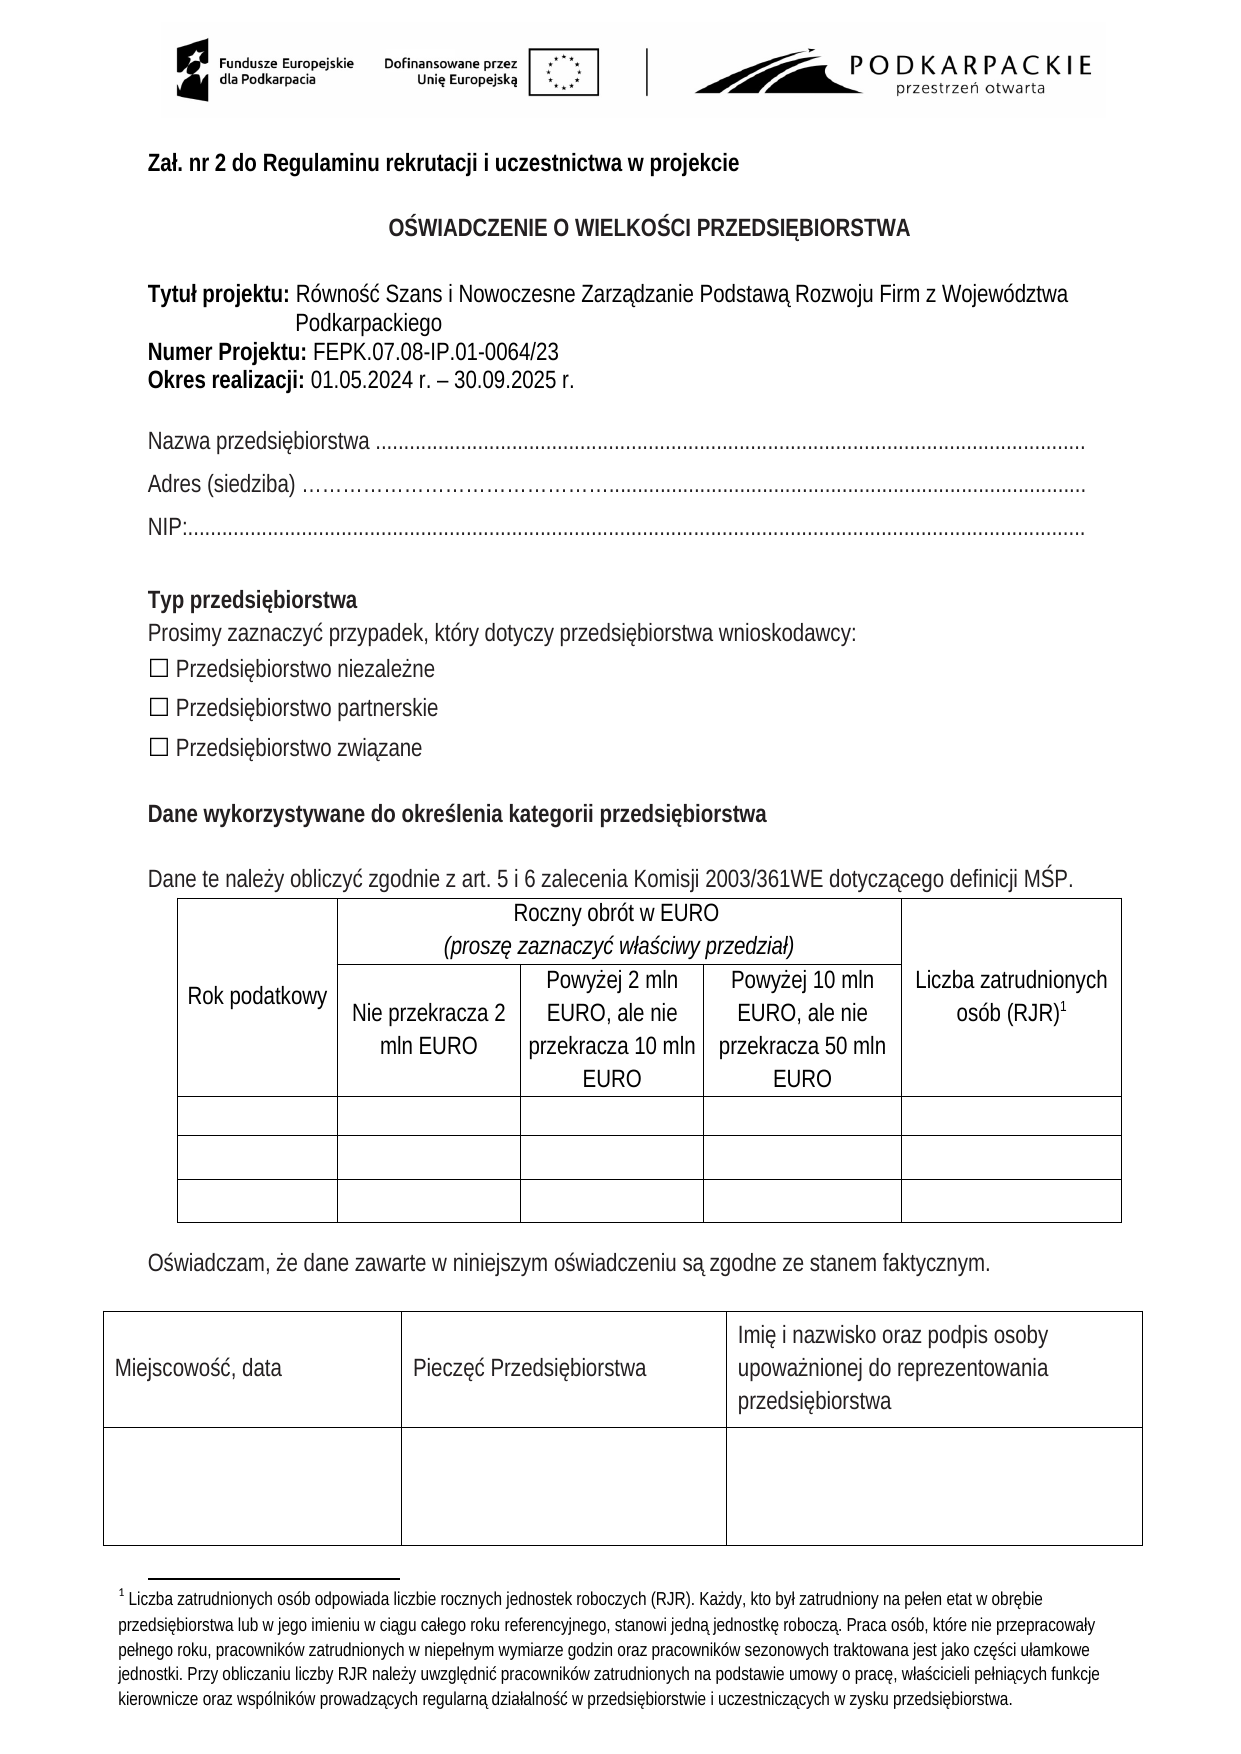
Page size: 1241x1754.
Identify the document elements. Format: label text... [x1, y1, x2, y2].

table_header Liczba zatrudnionych osób (RJR) [902, 899, 1121, 1096]
text OŚWIADCZENIE O WIELKOŚCI PRZEDSIĘBIORSTWA [148, 213, 1152, 242]
text Podkarpackiego [148, 308, 1152, 337]
table_header Pieczęć Przedsiębiorstwa [402, 1312, 726, 1427]
text Przedsiębiorstwo niezależne [148, 651, 1152, 685]
text Adres (siedziba) ……………………………………….................................................................................... [148, 469, 1152, 498]
table_header Roczny obrót w EURO (proszę zaznaczyć właściwy przedział) [338, 899, 901, 964]
text Zał. nr 2 do Regulaminu rekrutacji i uczestnictwa w projekcie [148, 148, 1152, 176]
picture [161, 22, 1107, 118]
text Typ przedsiębiorstwa [148, 585, 1152, 614]
text Prosimy zaznaczyć przypadek, który dotyczy przedsiębiorstwa wnioskodawcy: [148, 618, 1152, 647]
table_cell [338, 1180, 520, 1222]
table_cell Powyżej 2 mln EURO, ale nie przekracza 10 mln EURO [521, 965, 703, 1096]
text Oświadczam, że dane zawarte w niniejszym oświadczeniu są zgodne ze stanem faktycznym. [148, 1247, 1152, 1276]
text Nazwa przedsiębiorstwa ............................................................................................................................. [148, 426, 1152, 455]
text Przedsiębiorstwo partnerskie [148, 690, 1152, 724]
table_cell [521, 1136, 703, 1179]
table_header Miejscowość, data [104, 1312, 401, 1427]
table_cell [521, 1097, 703, 1135]
text Dane te należy obliczyć zgodnie z art. 5 i 6 zalecenia Komisji 2003/361WE dotyczącego definicji MŚP. [148, 864, 1152, 893]
table_cell Nie przekracza 2 mln EURO [338, 965, 520, 1096]
table_cell [338, 1136, 520, 1179]
table_cell [178, 1136, 337, 1179]
table_cell [178, 1180, 337, 1222]
text Przedsiębiorstwo związane [148, 729, 1152, 763]
table_cell [704, 1097, 901, 1135]
table_cell [902, 1097, 1121, 1135]
table_cell [521, 1180, 703, 1222]
table_header Rok podatkowy [178, 899, 337, 1096]
text Numer Projektu: FEPK.07.08-IP.01-0064/23 [148, 337, 1152, 365]
table_cell [727, 1428, 1142, 1545]
text Tytuł projektu: Równość Szans i Nowoczesne Zarządzanie Podstawą Rozwoju Firm z Województwa [148, 279, 1152, 308]
table_cell [402, 1428, 726, 1545]
table_cell [704, 1136, 901, 1179]
table_cell [902, 1180, 1121, 1222]
table_cell Powyżej 10 mln EURO, ale nie przekracza 50 mln EURO [704, 965, 901, 1096]
text Okres realizacji: 01.05.2024 r. – 30.09.2025 r. [148, 365, 1152, 394]
table_cell [338, 1097, 520, 1135]
table_cell [178, 1097, 337, 1135]
text Dane wykorzystywane do określenia kategorii przedsiębiorstwa [148, 799, 1152, 827]
table_cell [704, 1180, 901, 1222]
table_header Imię i nazwisko oraz podpis osoby upoważnionej do reprezentowania przedsiębiorstwa [727, 1312, 1142, 1427]
table_cell [104, 1428, 401, 1545]
table_cell [902, 1136, 1121, 1179]
text NIP:.............................................................................................................................................................. [148, 512, 1152, 541]
